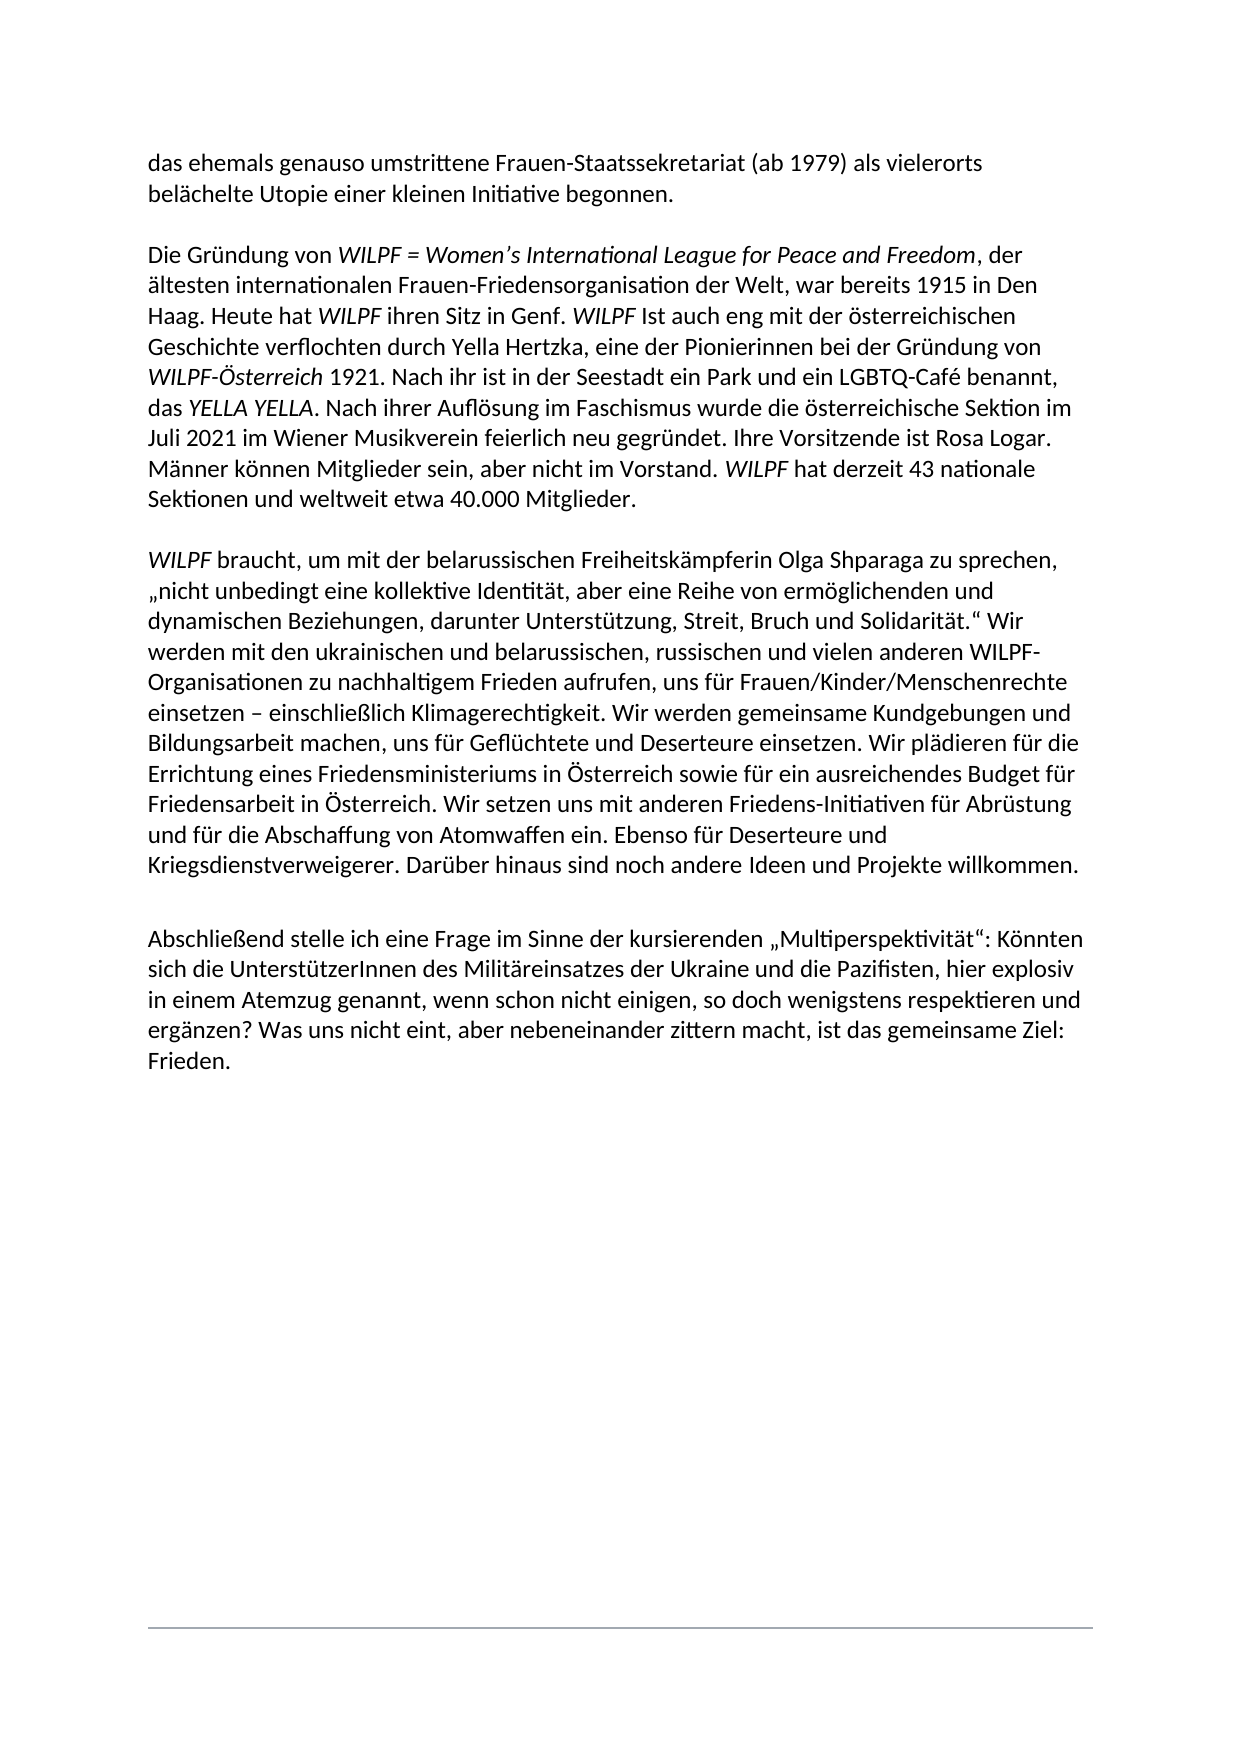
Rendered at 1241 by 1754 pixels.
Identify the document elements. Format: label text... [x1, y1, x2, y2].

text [148, 148, 1093, 209]
subtitle Abschließend stelle ich eine Frage im Sinne der kursierenden „Multiperspektivität“: Könnten sich die UnterstützerInnen des Militäreinsatzes der Ukraine und die Pazifisten, hier explosiv in einem Atemzug genannt, wenn schon nicht einigen, so doch wenigstens respektieren und ergänzen? Was uns nicht eint, aber nebeneinander zittern macht, ist das gemeinsame Ziel: Frieden. [148, 923, 1093, 1076]
text Die Gründung von WILPF = Women’s International League for Peace and Freedom, der ältesten internationalen Frauen-Friedensorganisation der Welt, war bereits 1915 in Den Haag. Heute hat WILPF ihren Sitz in Genf. WILPF Ist auch eng mit der österreichischen Geschichte verflochten durch Yella Hertzka, eine der Pionierinnen bei der Gründung von WILPF-Österreich 1921. Nach ihr ist in der Seestadt ein Park und ein LGBTQ-Café benannt, das YELLA YELLA. Nach ihrer Auflösung im Faschismus wurde die österreichische Sektion im Juli 2021 im Wiener Musikverein feierlich neu gegründet. Ihre Vorsitzende ist Rosa Logar. Männer können Mitglieder sein, aber nicht im Vorstand. WILPF hat derzeit 43 nationale Sektionen und weltweit etwa 40.000 Mitglieder. [148, 239, 1093, 514]
subtitle WILPF braucht, um mit der belarussischen Freiheitskämpferin Olga Shparaga zu sprechen, „nicht unbedingt eine kollektive Identität, aber eine Reihe von ermöglichenden und dynamischen Beziehungen, darunter Unterstützung, Streit, Bruch und Solidarität.“ Wir werden mit den ukrainischen und belarussischen, russischen und vielen anderen WILPF-Organisationen zu nachhaltigem Frieden aufrufen, uns für Frauen/Kinder/Menschenrechte einsetzen – einschließlich Klimagerechtigkeit. Wir werden gemeinsame Kundgebungen und Bildungsarbeit machen, uns für Geflüchtete und Deserteure einsetzen. Wir plädieren für die Errichtung eines Friedensministeriums in Österreich sowie für ein ausreichendes Budget für Friedensarbeit in Österreich. Wir setzen uns mit anderen Friedens-Initiativen für Abrüstung und für die Abschaffung von Atomwaffen ein. Ebenso für Deserteure und Kriegsdienstverweigerer. Darüber hinaus sind noch andere Ideen und Projekte willkommen. [148, 544, 1093, 880]
